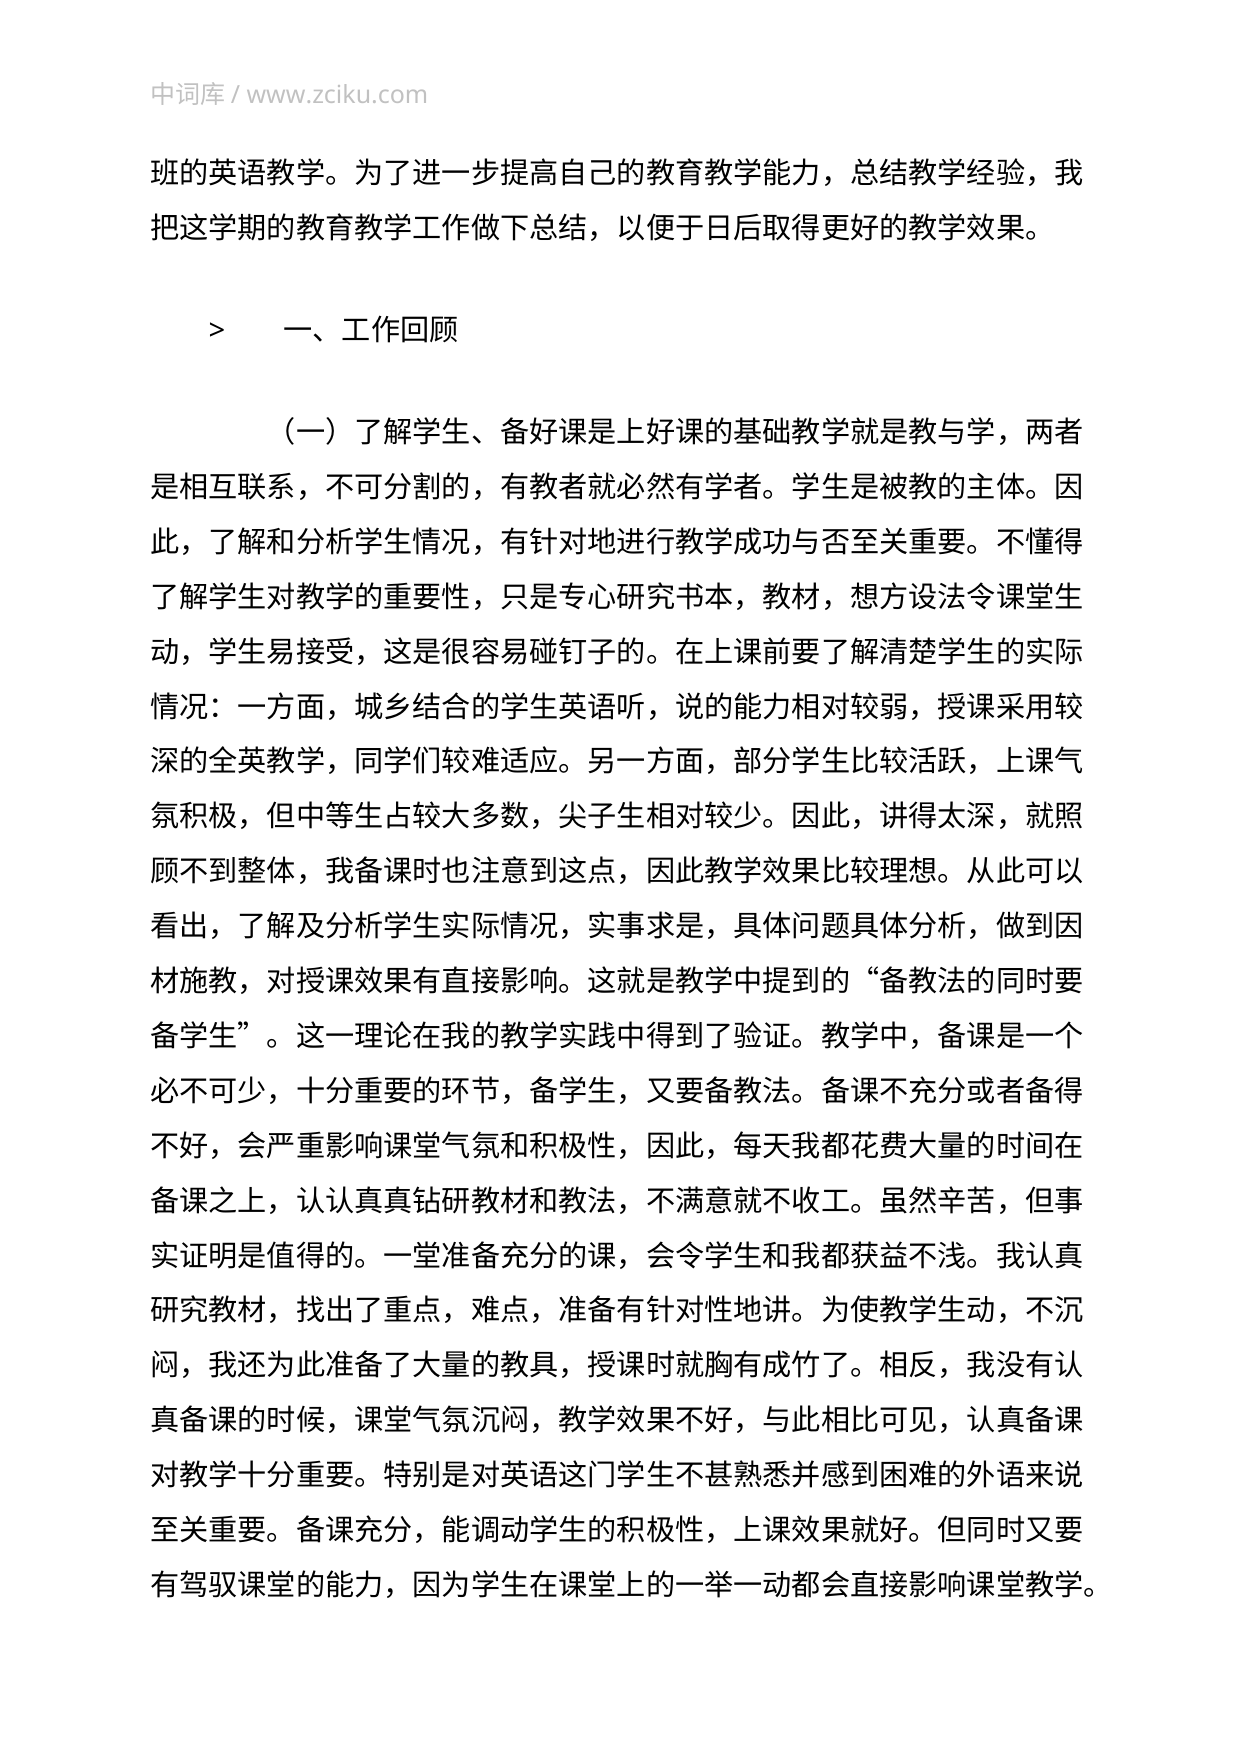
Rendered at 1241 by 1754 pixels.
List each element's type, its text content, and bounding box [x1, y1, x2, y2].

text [150, 409, 1090, 1604]
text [150, 150, 1090, 247]
text > 一、工作回顾 [150, 307, 1090, 349]
